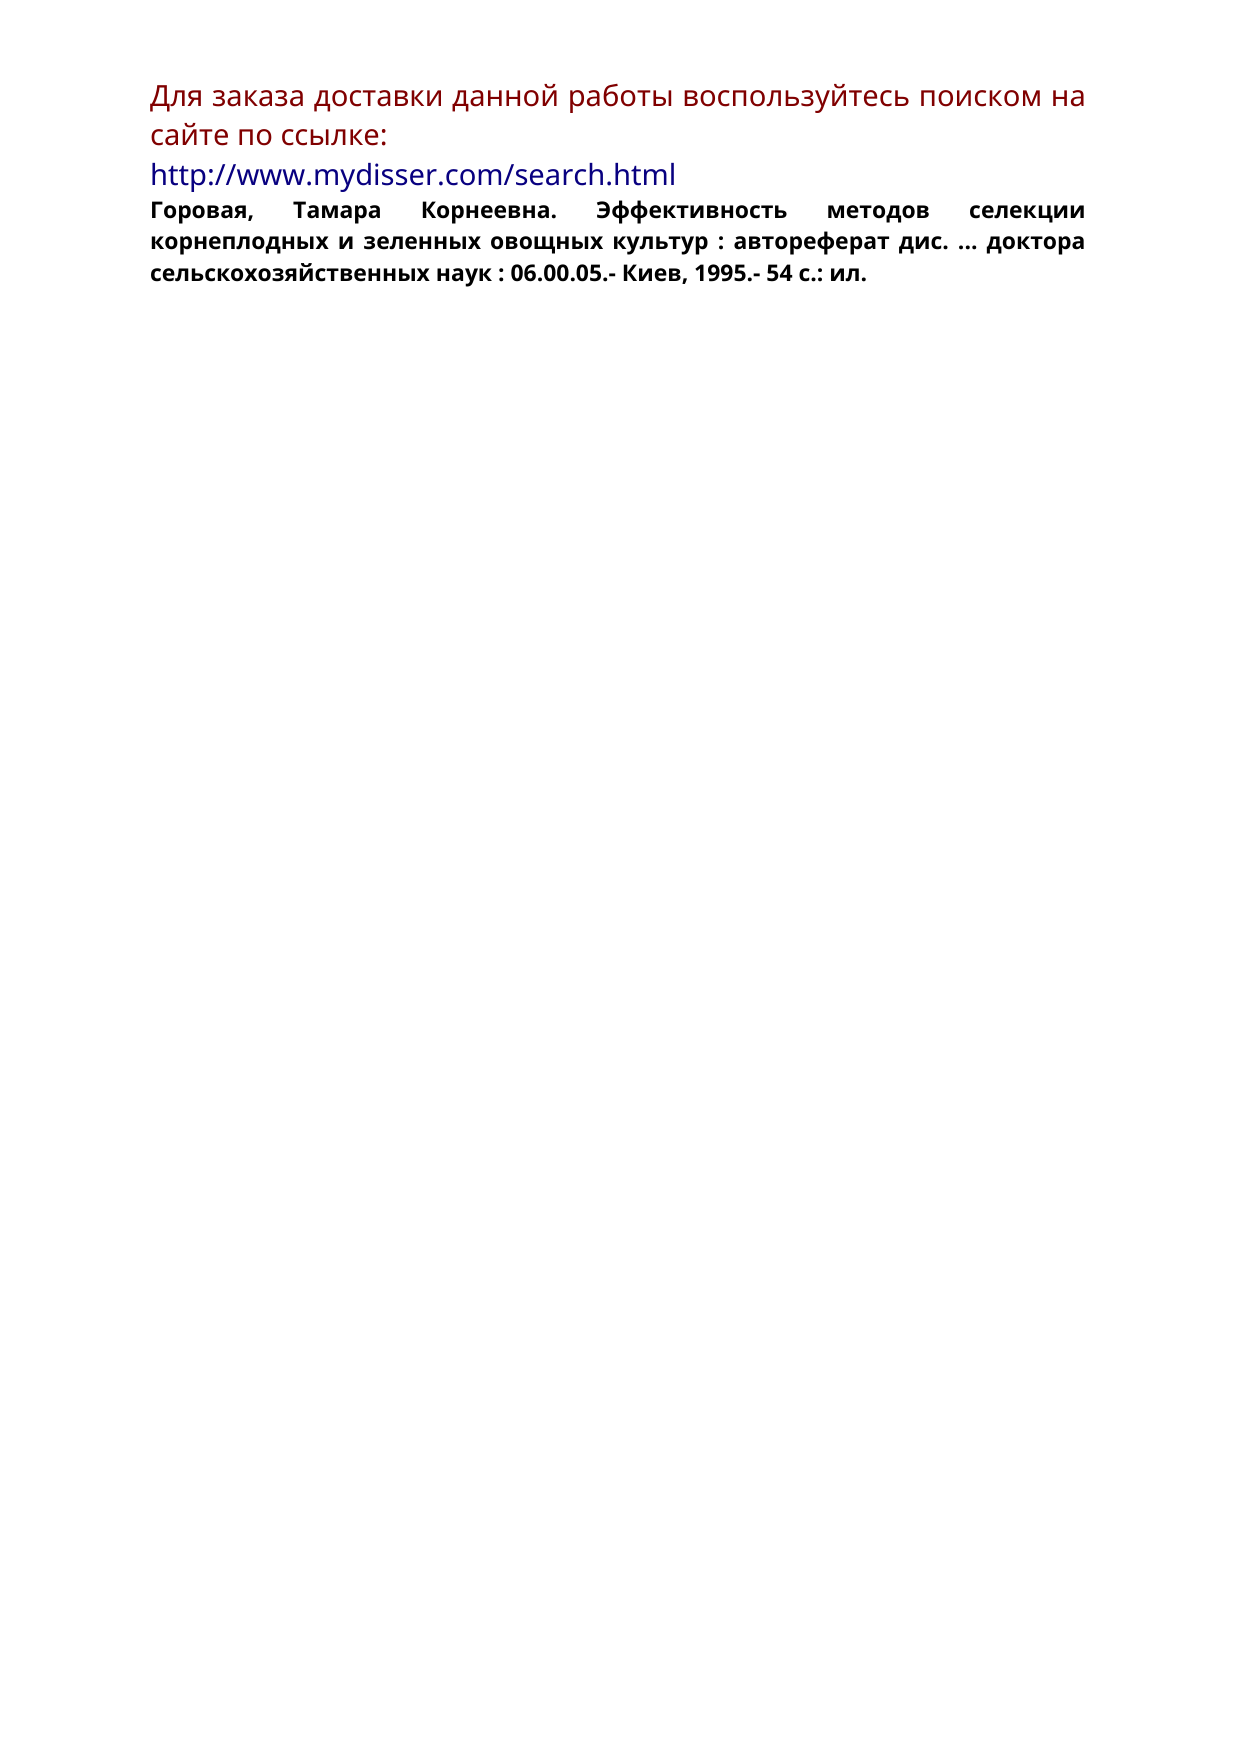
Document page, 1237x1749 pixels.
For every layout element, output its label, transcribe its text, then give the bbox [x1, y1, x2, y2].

text Горовая, Тамара Корнеевна. Эффективность методов селекции корнеплодных и зеленных овощных культур : автореферат дис. ... доктора сельскохозяйственных наук : 06.00.05.- Киев, 1995.- 54 с.: ил. [150, 194, 1086, 288]
